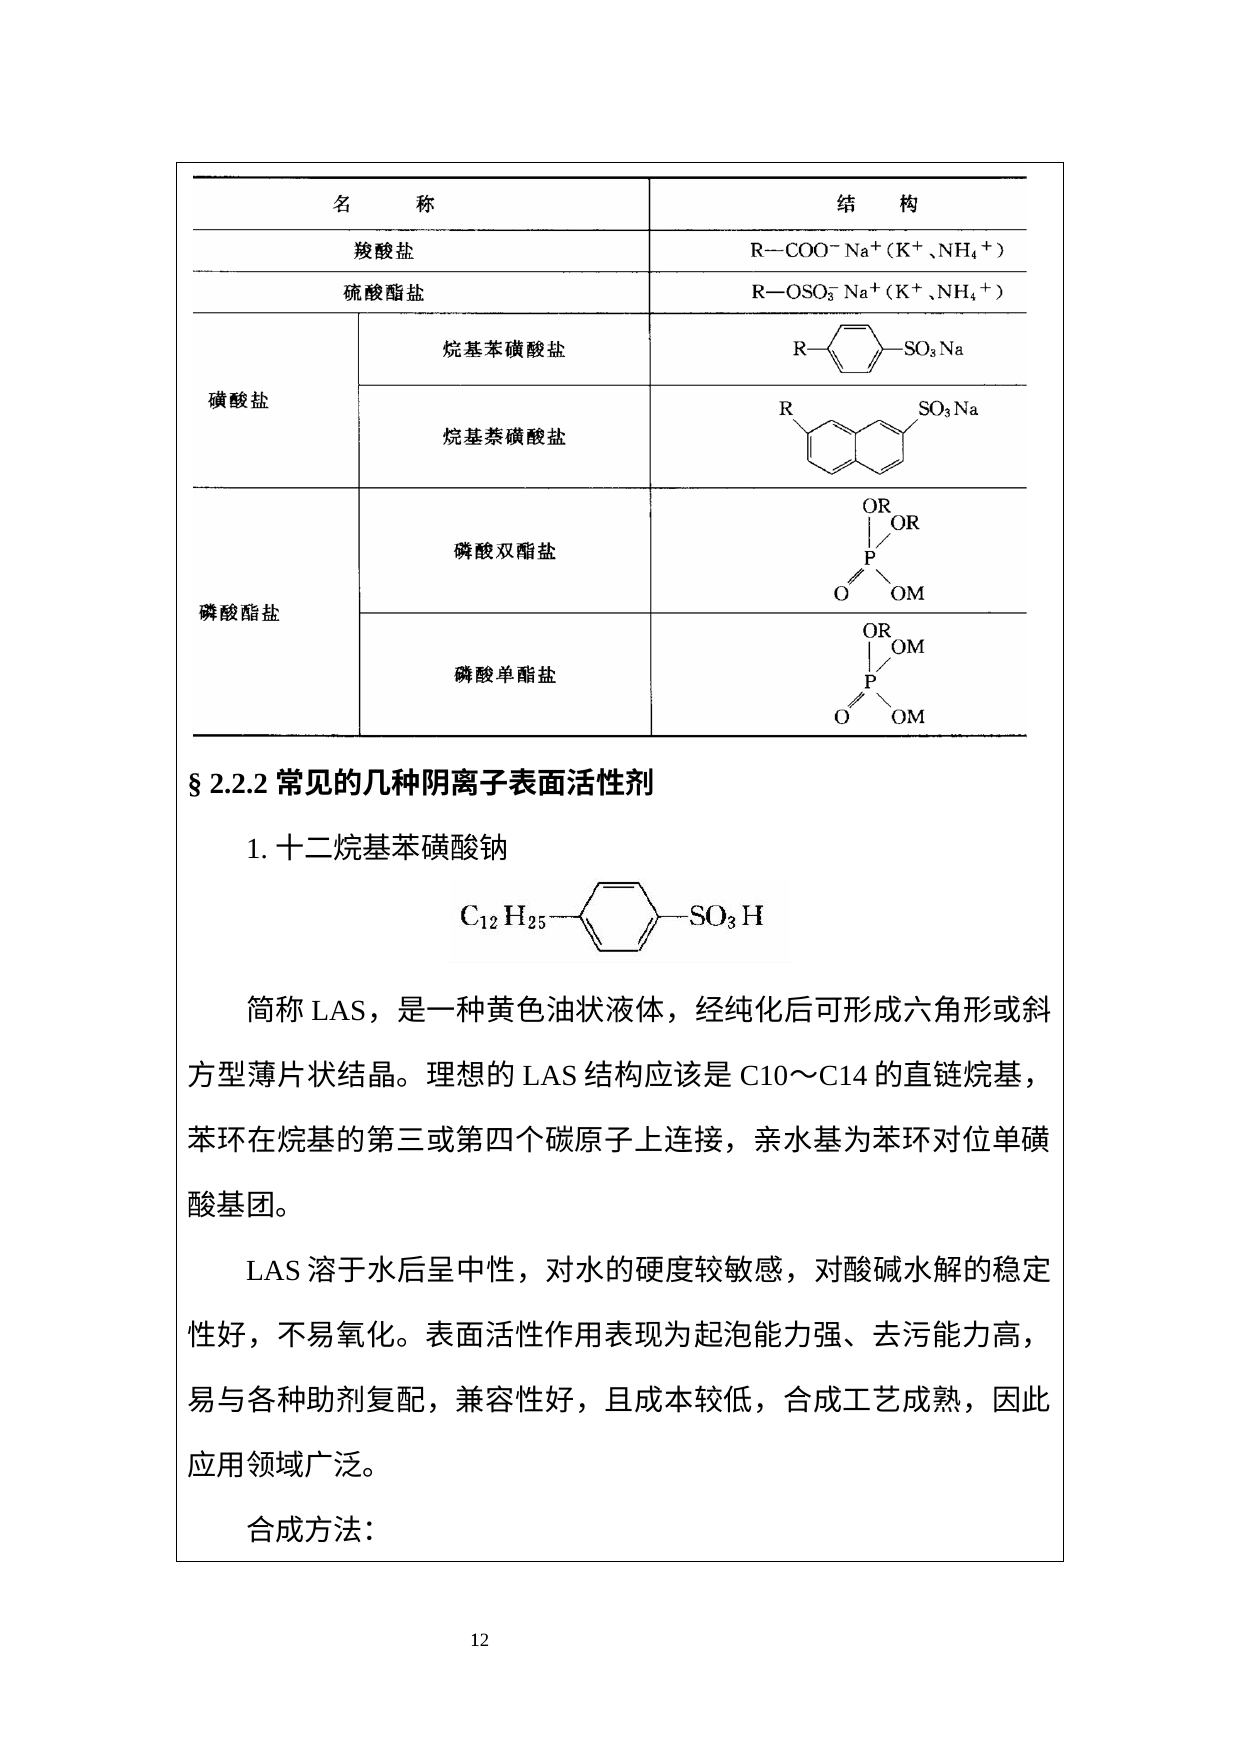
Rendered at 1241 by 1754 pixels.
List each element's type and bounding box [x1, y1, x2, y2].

table_cell [177, 163, 1063, 1561]
picture [450, 878, 790, 963]
picture [193, 166, 1027, 745]
